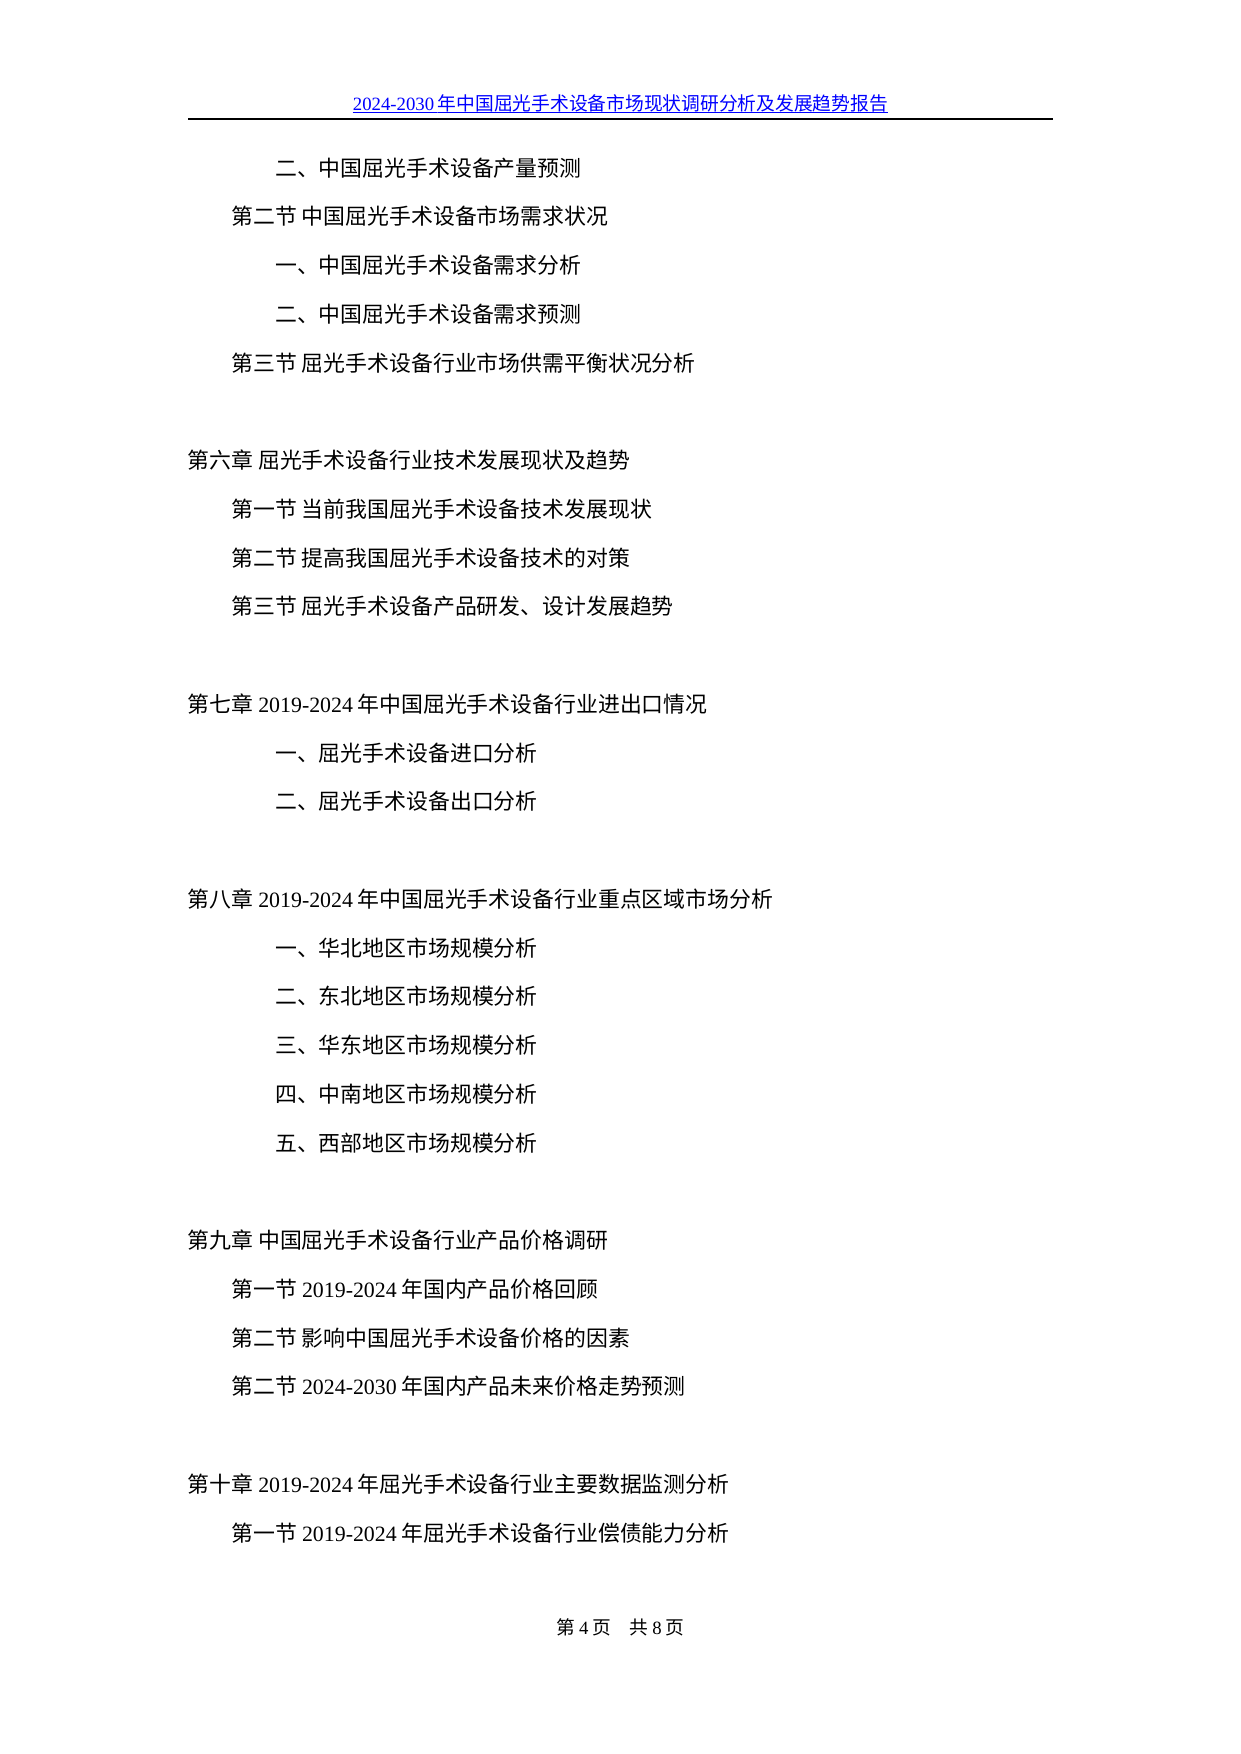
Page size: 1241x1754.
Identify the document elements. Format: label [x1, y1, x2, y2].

text [187, 150, 1053, 1548]
